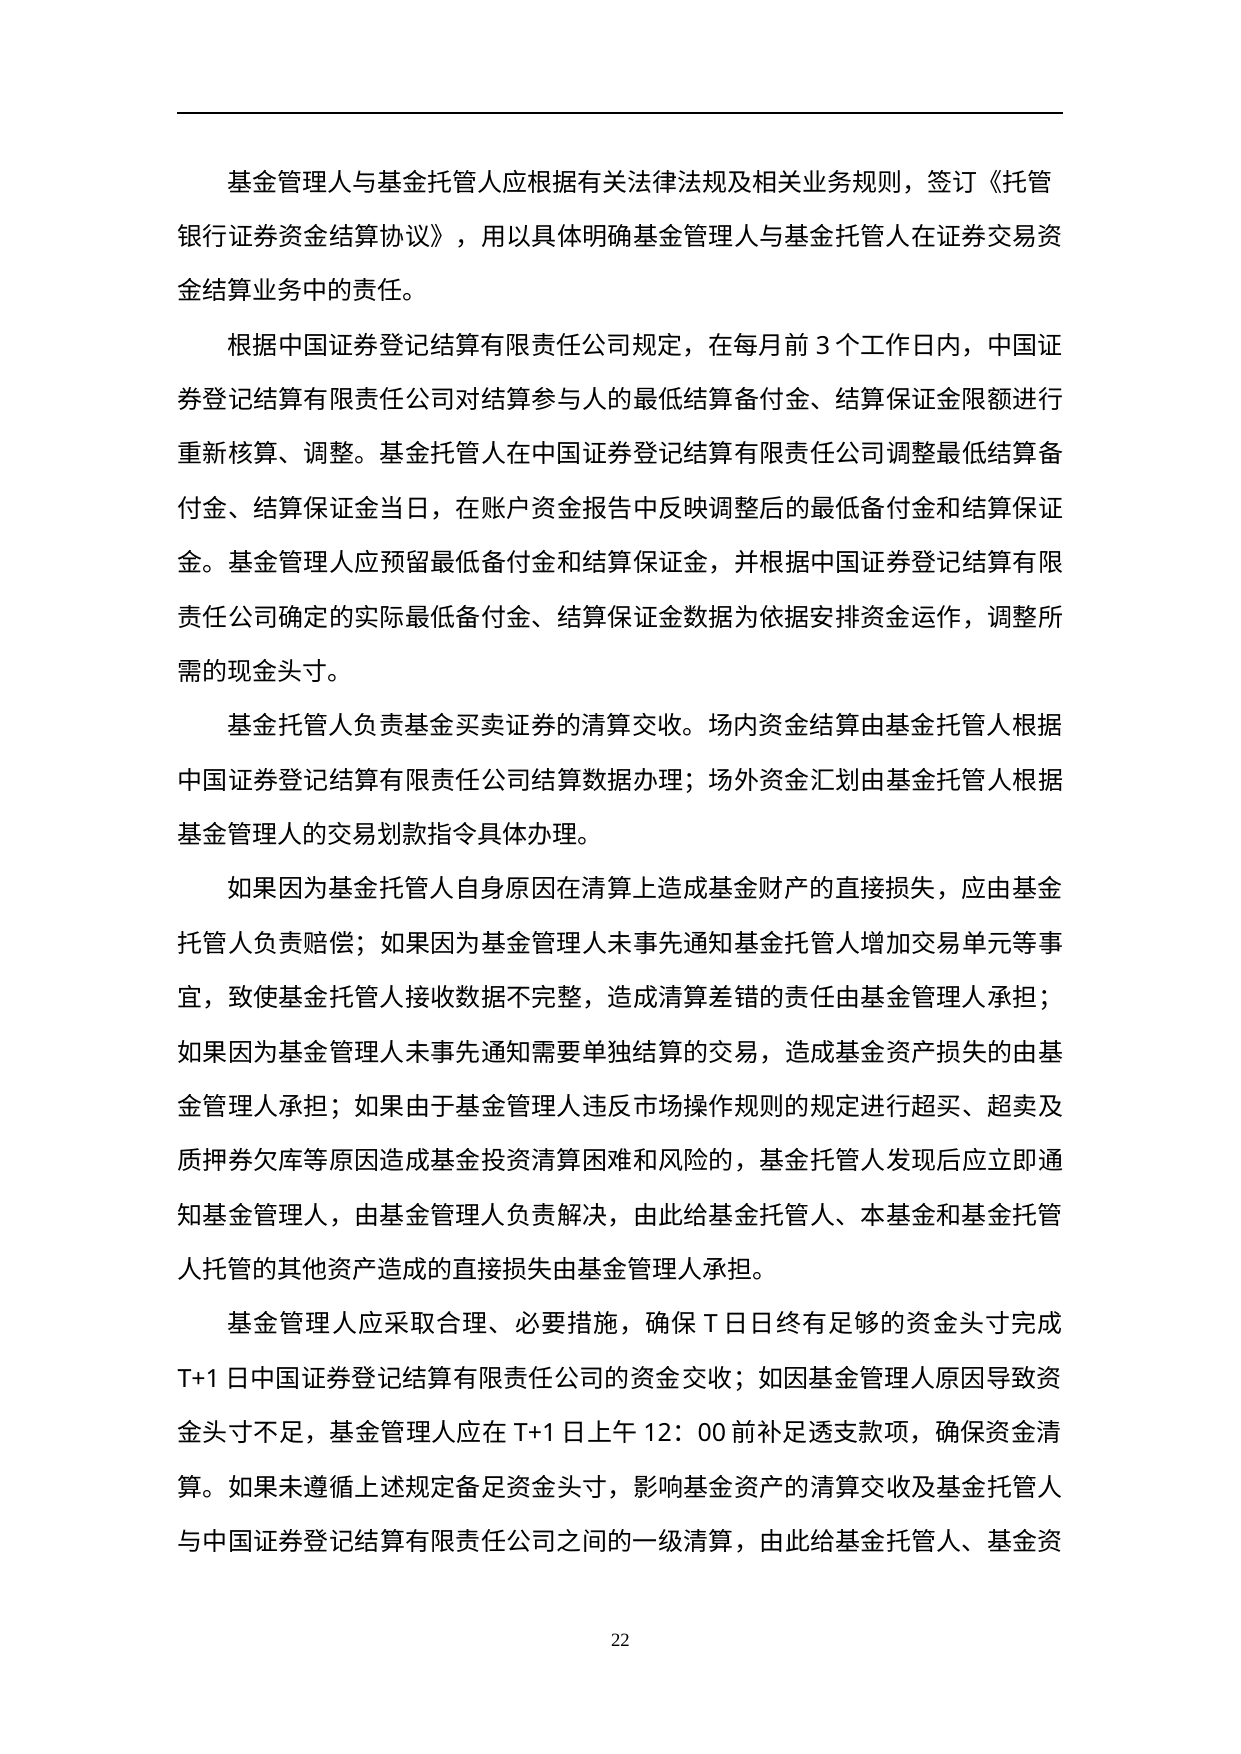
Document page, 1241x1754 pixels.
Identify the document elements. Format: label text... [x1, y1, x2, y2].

text 基金管理人与基金托管人应根据有关法律法规及相关业务规则，签订《托管 [177, 162, 1063, 198]
text 根据中国证券登记结算有限责任公司规定，在每月前3个工作日内，中国证券登记结算有限责任公司对结算参与人的最低结算备付金、结算保证金限额进行重新核算、调整。基金托管人在中国证券登记结算有限责任公司调整最低结算备付金、结算保证金当日，在账户资金报告中反映调整后的最低备付金和结算保证金。基金管理人应预留最低备付金和结算保证金，并根据中国证券登记结算有限责任公司确定的实际最低备付金、结算保证金数据为依据安排资金运作，调整所需的现金头寸。 [177, 325, 1063, 688]
text 如果因为基金托管人自身原因在清算上造成基金财产的直接损失，应由基金托管人负责赔偿；如果因为基金管理人未事先通知基金托管人增加交易单元等事宜，致使基金托管人接收数据不完整，造成清算差错的责任由基金管理人承担；如果因为基金管理人未事先通知需要单独结算的交易，造成基金资产损失的由基金管理人承担；如果由于基金管理人违反市场操作规则的规定进行超买、超卖及质押券欠库等原因造成基金投资清算困难和风险的，基金托管人发现后应立即通知基金管理人，由基金管理人负责解决，由此给基金托管人、本基金和基金托管人托管的其他资产造成的直接损失由基金管理人承担。 [177, 869, 1063, 1286]
text 基金托管人负责基金买卖证券的清算交收。场内资金结算由基金托管人根据中国证券登记结算有限责任公司结算数据办理；场外资金汇划由基金托管人根据基金管理人的交易划款指令具体办理。 [177, 706, 1063, 851]
text 银行证券资金结算协议》，用以具体明确基金管理人与基金托管人在证券交易资金结算业务中的责任。 [177, 216, 1063, 307]
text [177, 1304, 1063, 1558]
